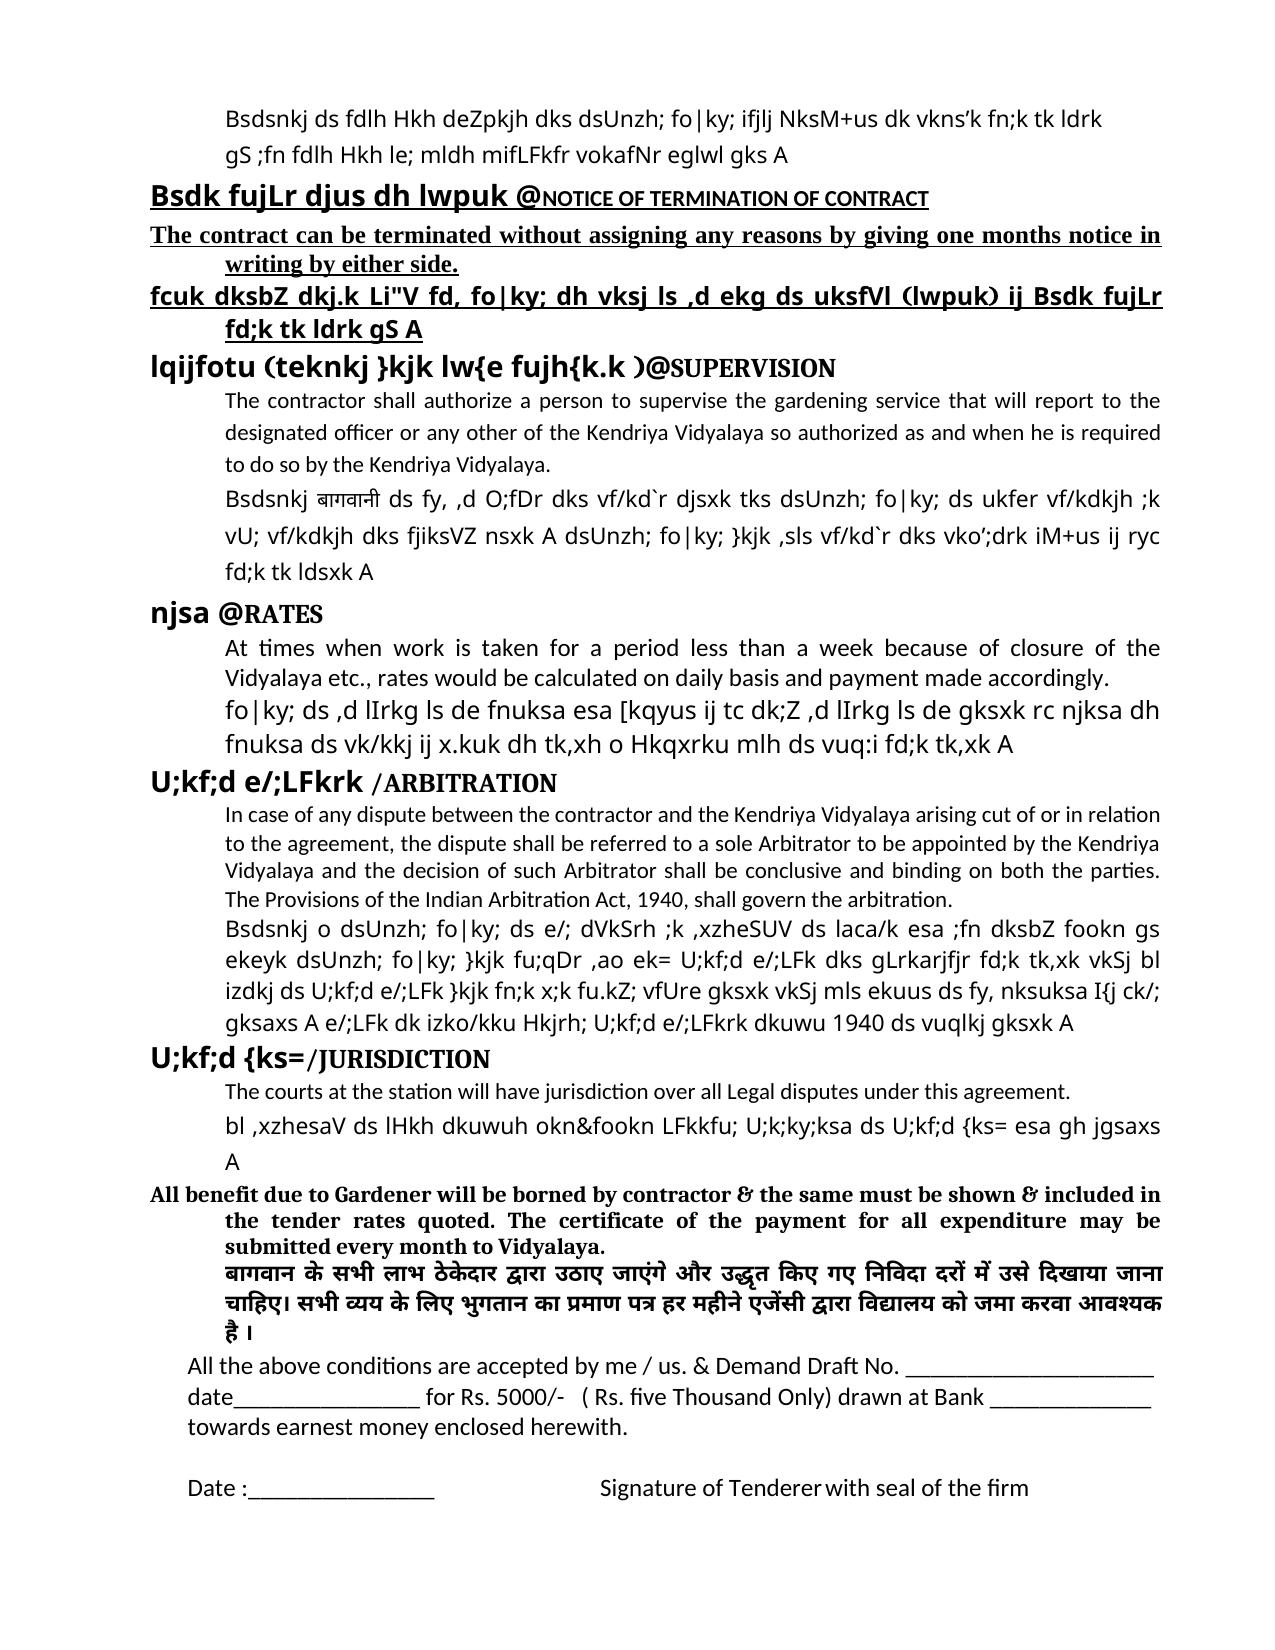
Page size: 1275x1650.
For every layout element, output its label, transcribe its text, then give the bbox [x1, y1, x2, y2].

text The contractor shall authorize a person to supervise the gardening service that will report to the designated officer or any other of the Kendriya Vidyalaya so authorized as and when he is required to do so by the Kendriya Vidyalaya. [225, 386, 1162, 478]
text At times when work is taken for a period less than a week because of closure of the Vidyalaya etc., rates would be calculated on daily basis and payment made accordingly. [225, 632, 1162, 693]
subtitle njsa @RATES [150, 592, 1162, 632]
text bl ,xzhesaV ds lHkh dkuwuh okn&fookn LFkkfu; U;k;ky;ksa ds U;kf;d {ks= esa gh jgsaxs A [225, 1109, 1162, 1177]
list बागवान के सभी लाभ ठेकेदार द्वारा उठाए जाएंगे और उद्धृत किए गए निविदा दरों में उसे दिखाया जाना चाहिए। सभी व्यय के लिए भुगतान का प्रमाण पत्र हर महीने एजेंसी द्वारा विद्यालय को जमा करवा आवश्यक है । [225, 1261, 1162, 1350]
subtitle U;kf;d {ks=/JURISDICTION [150, 1038, 1162, 1077]
subtitle U;kf;d e/;LFkrk /ARBITRATION [150, 761, 1162, 801]
text All the above conditions are accepted by me / us. & Demand Draft No. ____________________ date_______________ for Rs. 5000/- ( Rs. five Thousand Only) drawn at Bank _____________ towards earnest money enclosed herewith. [187, 1350, 1162, 1442]
text fcuk dksbZ dkj.k Li"V fd, fo|ky; dh vksj ls ,d ekg ds uksfVl lwpuk ij Bsdk fujLr fd;k tk ldrk gS A [150, 309, 1162, 346]
text Bsdk fujLr djus dh lwpuk @NOTICE OF TERMINATION OF CONTRACT [150, 175, 1162, 215]
text Date :_______________ Signature of Tenderer with seal of the firm [187, 1472, 1162, 1503]
subtitle lqijfotu teknkj }kjk lw{e fujh{k.k @SUPERVISION [150, 346, 1162, 386]
text Bsdsnkj ds fdlh Hkh deZpkjh dks dsUnzh; fo|ky; ifjlj NksM+us dk vkns’k fn;k tk ldrk gS ;fn fdlh Hkh le; mldh mifLFkfr vokafNr eglwl gks A [225, 103, 1162, 170]
text Bsdsnkj बागवानी ds fy, ,d O;fDr dks vf/kd`r djsxk tks dsUnzh; fo|ky; ds ukfer vf/kdkjh ;k vU; vf/kdkjh dks fjiksVZ nsxk A dsUnzh; fo|ky; }kjk ,sls vf/kd`r dks vko’;drk iM+us ij ryc fd;k tk ldsxk A [225, 482, 1162, 587]
text In case of any dispute between the contractor and the Kendriya Vidyalaya arising cut of or in relation to the agreement, the dispute shall be referred to a sole Arbitrator to be appointed by the Kendriya Vidyalaya and the decision of such Arbitrator shall be conclusive and binding on both the parties. The Provisions of the Indian Arbitration Act, 1940, shall govern the arbitration. [225, 801, 1162, 913]
text The contract can be terminated without assigning any reasons by giving one months notice in writing by either side. [150, 221, 1162, 246]
text Bsdsnkj o dsUnzh; fo|ky; ds e/; dVkSrh ;k ,xzheSUV ds laca/k esa ;fn dksbZ fookn gs ekeyk dsUnzh; fo|ky; }kjk fu;qDr ,ao ek= U;kf;d e/;LFk dks gLrkarjfjr fd;k tk,xk vkSj bl izdkj ds U;kf;d e/;LFk }kjk fn;k x;k fu.kZ; vfUre gksxk vkSj mls ekuus ds fy, nksuksa I{j ck/; gksaxs A e/;LFk dk izko/kku Hkjrh; U;kf;d e/;LFkrk dkuwu 1940 ds vuqlkj gksxk A [225, 913, 1162, 1038]
subtitle All benefit due to Gardener will be borned by contractor & the same must be shown & included in the tender rates quoted. The certificate of the payment for all expenditure may be submitted every month to Vidyalaya. [150, 1181, 1162, 1261]
text fo|ky; ds ,d lIrkg ls de fnuksa esa [kqyus ij tc dk;Z ,d lIrkg ls de gksxk rc njksa dh fnuksa ds vk/kkj ij x.kuk dh tk,xh o Hkqxrku mlh ds vuq:i fd;k tk,xk A [225, 693, 1162, 761]
text The contract can be terminated without assigning any reasons by giving one months notice in writing by either side. [150, 247, 1162, 278]
text The courts at the station will have jurisdiction over all Legal disputes under this agreement. [225, 1077, 1162, 1105]
text fcuk dksbZ dkj.k Li"V fd, fo|ky; dh vksj ls ,d ekg ds uksfVl lwpuk ij Bsdk fujLr fd;k tk ldrk gS A [150, 278, 1162, 307]
